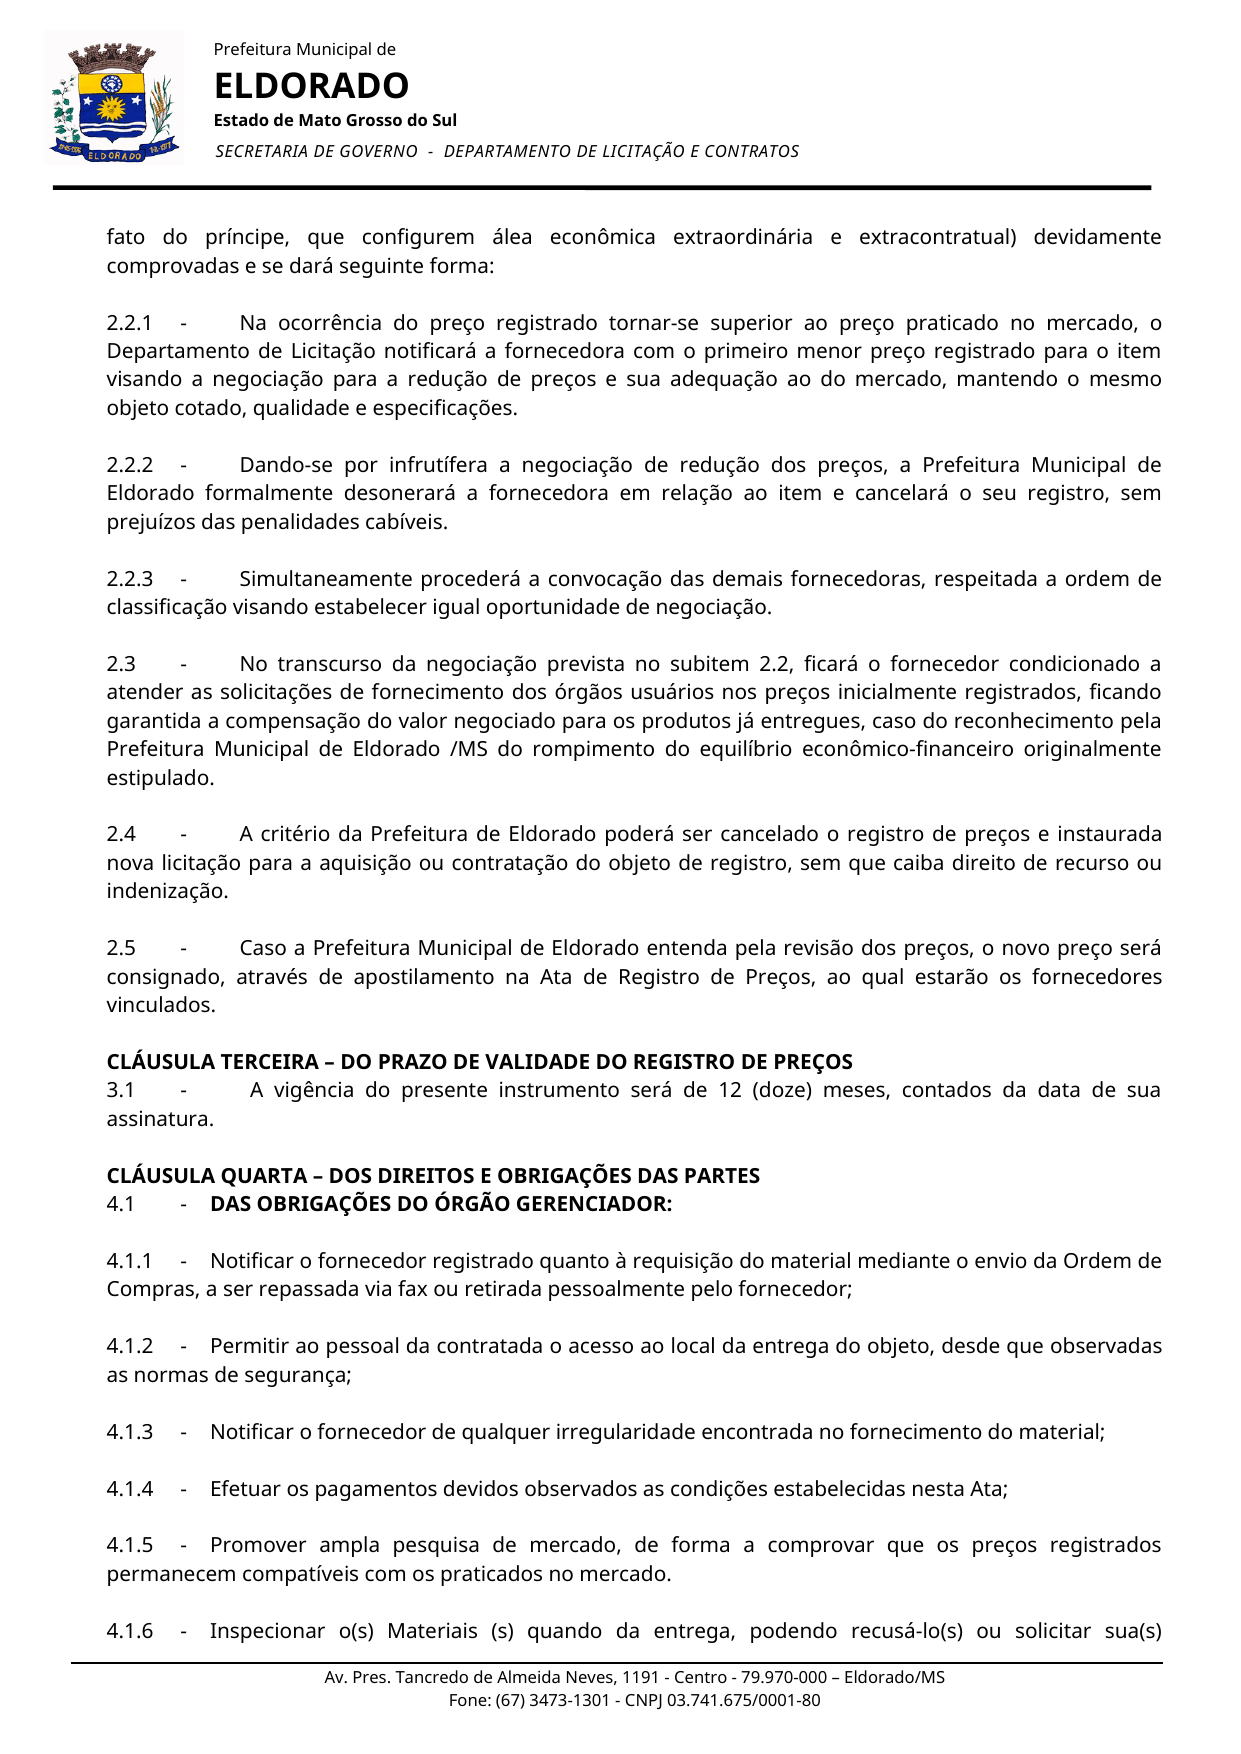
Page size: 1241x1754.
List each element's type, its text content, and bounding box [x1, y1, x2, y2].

text 4.1.1 - Notificar o fornecedor registrado quanto à requisição do material mediante o envio da Ordem de Compras, a ser repassada via fax ou retirada pessoalmente pelo fornecedor; [106, 1246, 1163, 1303]
text 2.4 - A critério da Prefeitura de Eldorado poderá ser cancelado o registro de preços e instaurada nova licitação para a aquisição ou contratação do objeto de registro, sem que caiba direito de recurso ou indenização. [106, 819, 1163, 905]
text 4.1 - DAS OBRIGAÇÕES DO ÓRGÃO GERENCIADOR: [106, 1189, 1163, 1218]
text 4.1.2 - Permitir ao pessoal da contratada o acesso ao local da entrega do objeto, desde que observadas as normas de segurança; [106, 1331, 1163, 1388]
text 2.5 - Caso a Prefeitura Municipal de Eldorado entenda pela revisão dos preços, o novo preço será consignado, através de apostilamento na Ata de Registro de Preços, ao qual estarão os fornecedores vinculados. [106, 933, 1163, 1019]
text CLÁUSULA QUARTA – DOS DIREITOS E OBRIGAÇÕES DAS PARTES [106, 1161, 1163, 1189]
text 2.2.2 - Dando-se por infrutífera a negociação de redução dos preços, a Prefeitura Municipal de Eldorado formalmente desonerará a fornecedora em relação ao item e cancelará o seu registro, sem prejuízos das penalidades cabíveis. [106, 450, 1163, 535]
text 4.1.3 - Notificar o fornecedor de qualquer irregularidade encontrada no fornecimento do material; [106, 1417, 1163, 1445]
text 2.2.1 - Na ocorrência do preço registrado tornar-se superior ao preço praticado no mercado, o Departamento de Licitação notificará a fornecedora com o primeiro menor preço registrado para o item visando a negociação para a redução de preços e sua adequação ao do mercado, mantendo o mesmo objeto cotado, qualidade e especificações. [106, 308, 1163, 421]
text 4.1.5 - Promover ampla pesquisa de mercado, de forma a comprovar que os preços registrados permanecem compatíveis com os praticados no mercado. [106, 1531, 1163, 1587]
picture [43, 30, 184, 165]
text 2.2.3 - Simultaneamente procederá a convocação das demais fornecedoras, respeitada a ordem de classificação visando estabelecer igual oportunidade de negociação. [106, 564, 1163, 621]
text CLÁUSULA TERCEIRA – DO PRAZO DE VALIDADE DO REGISTRO DE PREÇOS [106, 1047, 1163, 1076]
text 3.1 - A vigência do presente instrumento será de 12 (doze) meses, contados da data de sua assinatura. [106, 1076, 1163, 1132]
text 4.1.4 - Efetuar os pagamentos devidos observados as condições estabelecidas nesta Ata; [106, 1474, 1163, 1502]
text 2.3 - No transcurso da negociação prevista no subitem 2.2, ficará o fornecedor condicionado a atender as solicitações de fornecimento dos órgãos usuários nos preços inicialmente registrados, ficando garantida a compensação do valor negociado para os produtos já entregues, caso do reconhecimento pela Prefeitura Municipal de Eldorado /MS do rompimento do equilíbrio econômico-financeiro originalmente estipulado. [106, 649, 1163, 791]
